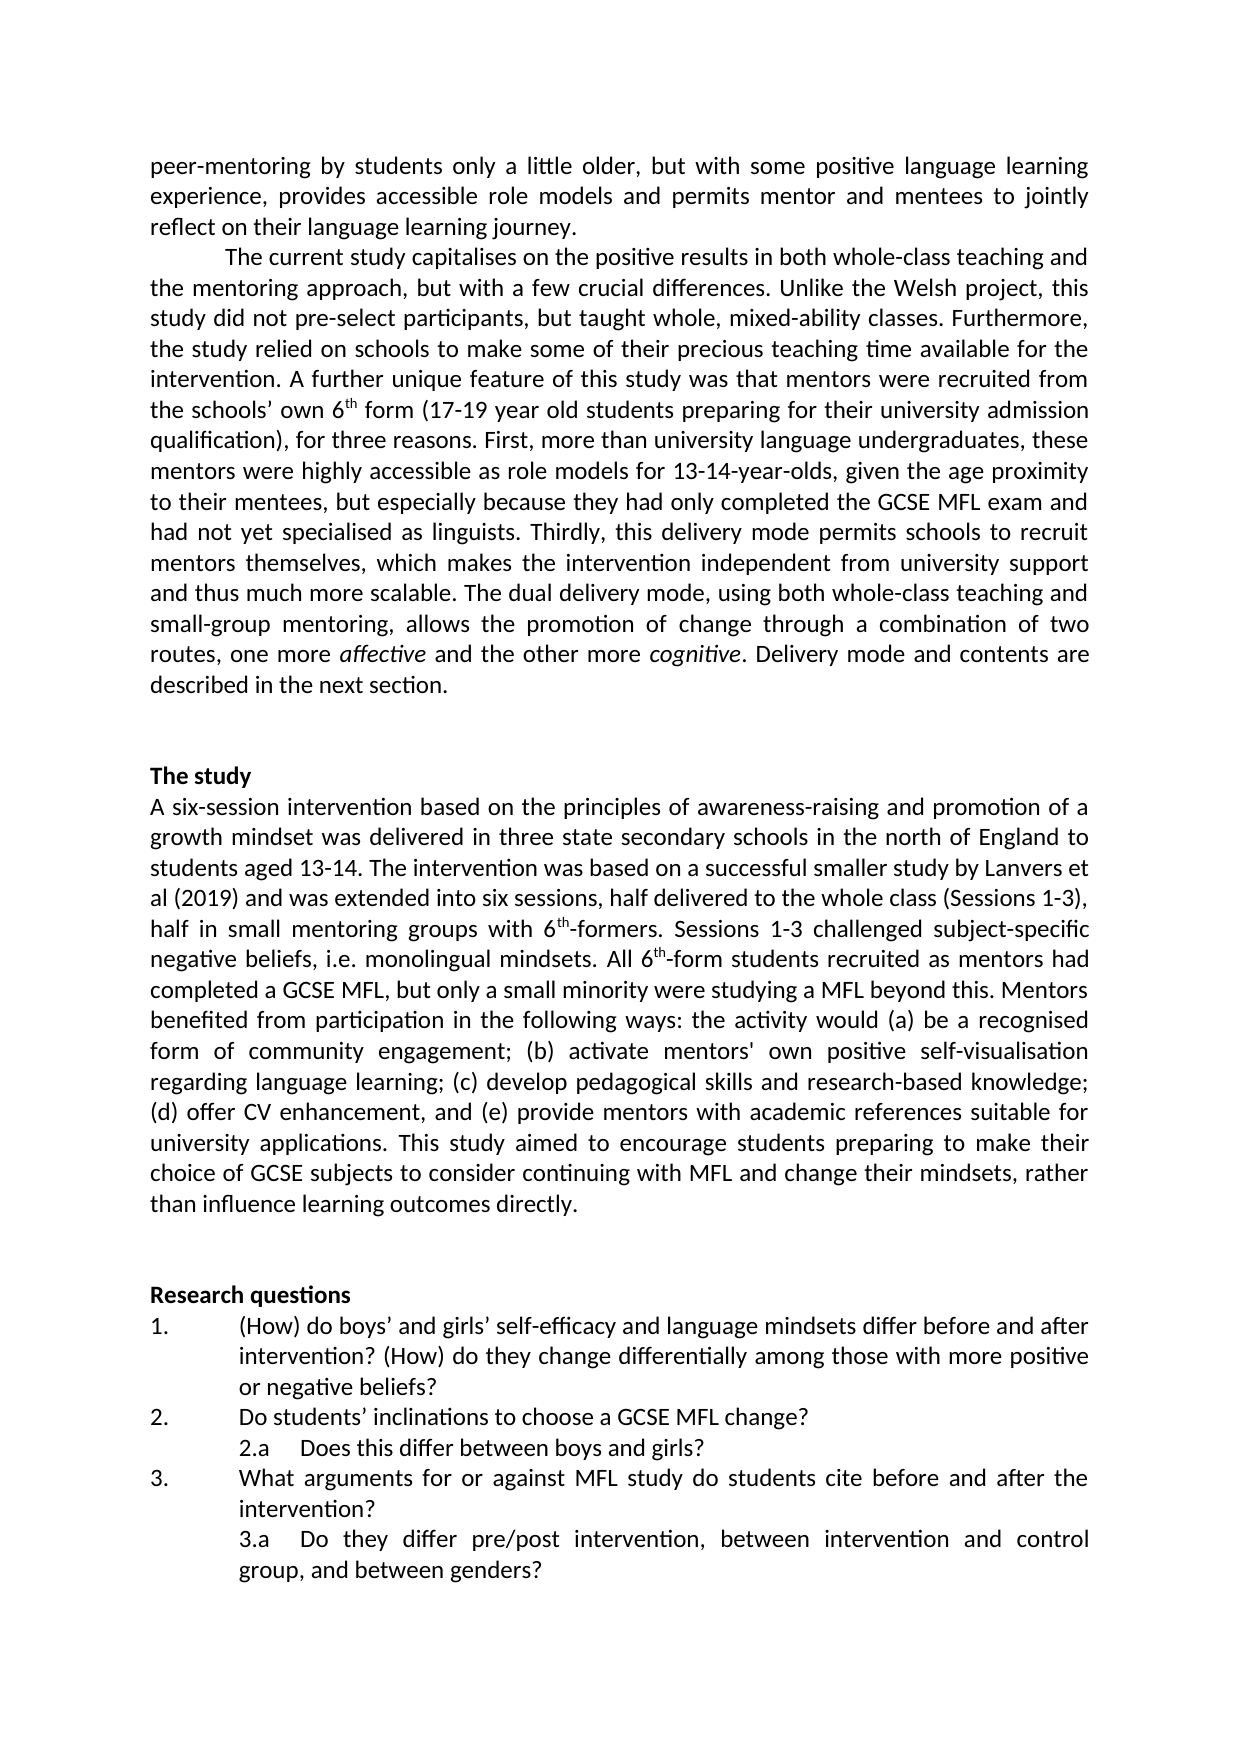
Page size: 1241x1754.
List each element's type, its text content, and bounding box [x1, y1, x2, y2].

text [150, 150, 1090, 242]
text 3.a Do they differ pre/post intervention, between intervention and control group, and between genders? [150, 1523, 1090, 1584]
text 2.a Does this differ between boys and girls? [150, 1432, 1090, 1462]
text The study [150, 760, 1090, 791]
text 1. (How) do boys’ and girls’ self-efficacy and language mindsets differ before and after intervention? (How) do they change differentially among those with more positive or negative beliefs? [150, 1310, 1090, 1401]
text 2. Do students’ inclinations to choose a GCSE MFL change? [150, 1401, 1090, 1432]
text Research questions [150, 1279, 1090, 1310]
text 3. What arguments for or against MFL study do students cite before and after the intervention? [150, 1462, 1090, 1523]
text The current study capitalises on the positive results in both whole-class teaching and the mentoring approach, but with a few crucial differences. Unlike the Welsh project, this study did not pre-select participants, but taught whole, mixed-ability classes. Furthermore, the study relied on schools to make some of their precious teaching time available for the intervention. A further unique feature of this study was that mentors were recruited from the schools’ own 6th form (17-19 year old students preparing for their university admission qualification), for three reasons. First, more than university language undergraduates, these mentors were highly accessible as role models for 13-14-year-olds, given the age proximity to their mentees, but especially because they had only completed the GCSE MFL exam and had not yet specialised as linguists. Thirdly, this delivery mode permits schools to recruit mentors themselves, which makes the intervention independent from university support and thus much more scalable. The dual delivery mode, using both whole-class teaching and small-group mentoring, allows the promotion of change through a combination of two routes, one more affective and the other more cognitive. Delivery mode and contents are described in the next section. [150, 242, 1090, 699]
text A six-session intervention based on the principles of awareness-raising and promotion of a growth mindset was delivered in three state secondary schools in the north of England to students aged 13-14. The intervention was based on a successful smaller study by Lanvers et al (2019) and was extended into six sessions, half delivered to the whole class (Sessions 1-3), half in small mentoring groups with 6th-formers. Sessions 1-3 challenged subject-specific negative beliefs, i.e. monolingual mindsets. All 6th-form students recruited as mentors had completed a GCSE MFL, but only a small minority were studying a MFL beyond this. Mentors benefited from participation in the following ways: the activity would (a) be a recognised form of community engagement; (b) activate mentors' own positive self-visualisation regarding language learning; (c) develop pedagogical skills and research-based knowledge; (d) offer CV enhancement, and (e) provide mentors with academic references suitable for university applications. This study aimed to encourage students preparing to make their choice of GCSE subjects to consider continuing with MFL and change their mindsets, rather than influence learning outcomes directly. [150, 791, 1090, 1218]
